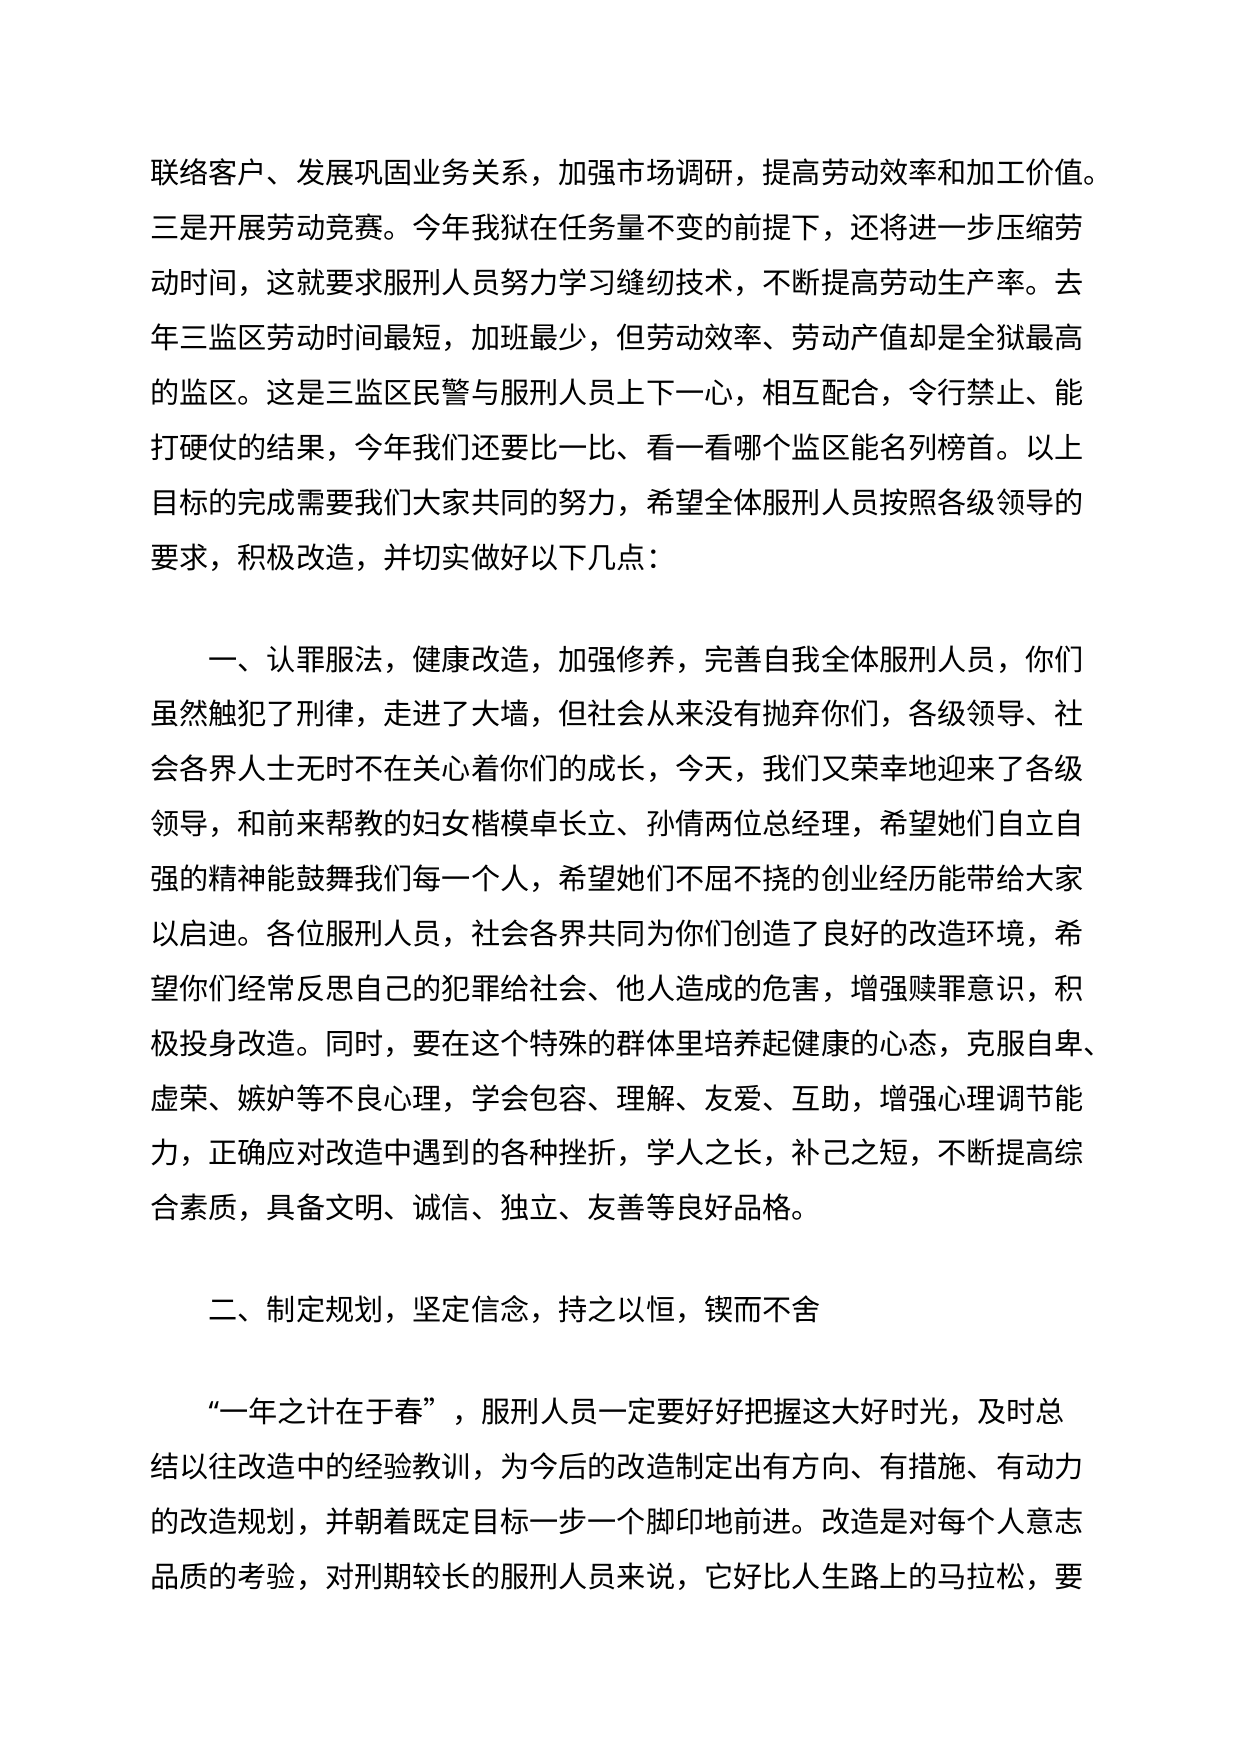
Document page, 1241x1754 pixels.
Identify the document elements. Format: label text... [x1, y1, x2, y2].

text 二、制定规划，坚定信念，持之以恒，锲而不舍 [150, 1287, 1090, 1329]
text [150, 1388, 1090, 1596]
text 一、认罪服法，健康改造，加强修养，完善自我全体服刑人员，你们虽然触犯了刑律，走进了大墙，但社会从来没有抛弃你们，各级领导、社会各界人士无时不在关心着你们的成长，今天，我们又荣幸地迎来了各级领导，和前来帮教的妇女楷模卓长立、孙倩两位总经理，希望她们自立自强的精神能鼓舞我们每一个人，希望她们不屈不挠的创业经历能带给大家以启迪。各位服刑人员，社会各界共同为你们创造了良好的改造环境，希望你们经常反思自己的犯罪给社会、他人造成的危害，增强赎罪意识，积极投身改造。同时，要在这个特殊的群体里培养起健康的心态，克服自卑、虚荣、嫉妒等不良心理，学会包容、理解、友爱、互助，增强心理调节能力，正确应对改造中遇到的各种挫折，学人之长，补己之短，不断提高综合素质，具备文明、诚信、独立、友善等良好品格。 [150, 636, 1090, 1227]
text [150, 150, 1090, 577]
